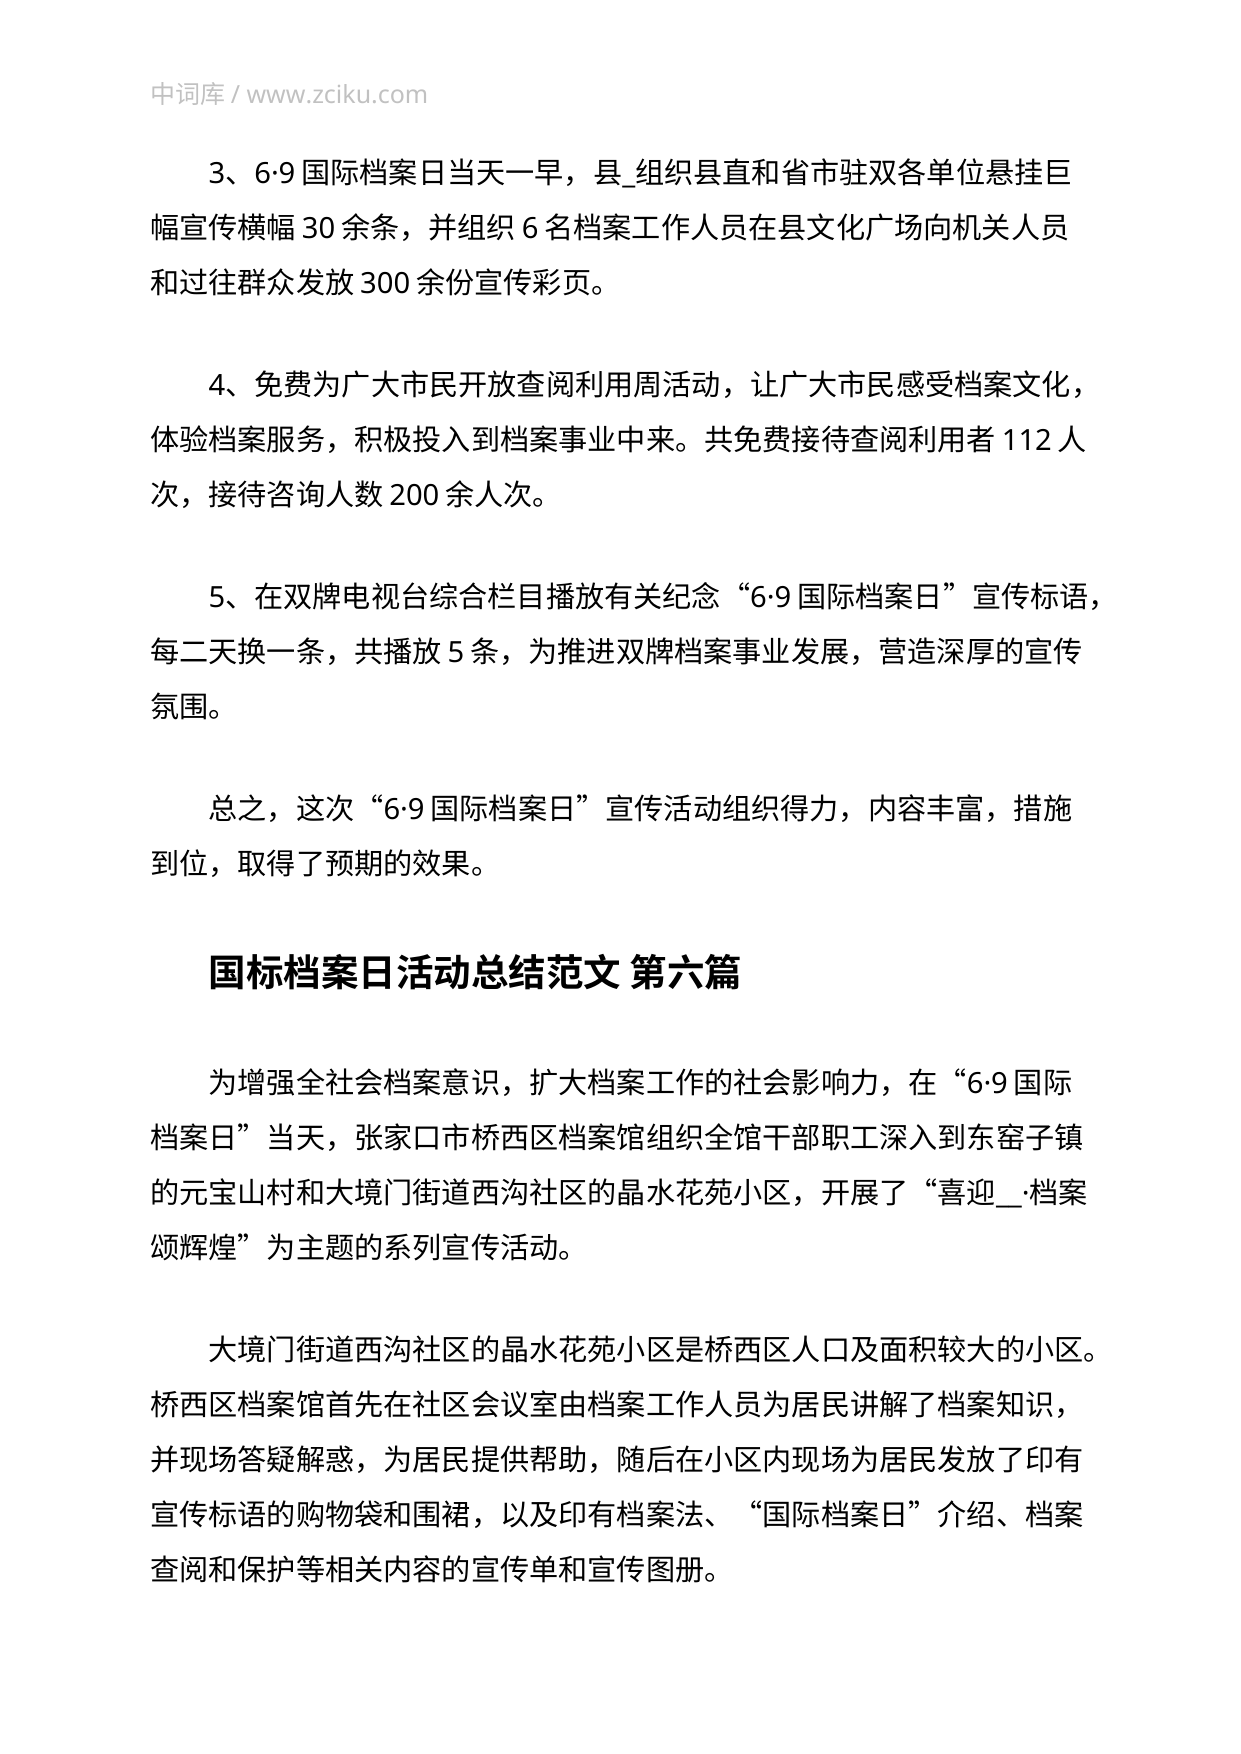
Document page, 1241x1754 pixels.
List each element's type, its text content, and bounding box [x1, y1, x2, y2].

text 国标档案日活动总结范文 第六篇 [150, 942, 1090, 997]
text 大境门街道西沟社区的晶水花苑小区是桥西区人口及面积较大的小区。桥西区档案馆首先在社区会议室由档案工作人员为居民讲解了档案知识，并现场答疑解惑，为居民提供帮助，随后在小区内现场为居民发放了印有宣传标语的购物袋和围裙，以及印有档案法、“国际档案日”介绍、档案查阅和保护等相关内容的宣传单和宣传图册。 [150, 1327, 1090, 1588]
text 3、6·9国际档案日当天一早，县_组织县直和省市驻双各单位悬挂巨幅宣传横幅30余条，并组织6名档案工作人员在县文化广场向机关人员和过往群众发放300余份宣传彩页。 [150, 150, 1090, 302]
text 总之，这次“6·9国际档案日”宣传活动组织得力，内容丰富，措施到位，取得了预期的效果。 [150, 786, 1090, 883]
text 5、在双牌电视台综合栏目播放有关纪念“6·9国际档案日”宣传标语，每二天换一条，共播放5条，为推进双牌档案事业发展，营造深厚的宣传氛围。 [150, 574, 1090, 726]
text 为增强全社会档案意识，扩大档案工作的社会影响力，在“6·9国际档案日”当天，张家口市桥西区档案馆组织全馆干部职工深入到东窑子镇的元宝山村和大境门街道西沟社区的晶水花苑小区，开展了“喜迎__·档案颂辉煌”为主题的系列宣传活动。 [150, 1060, 1090, 1267]
text 4、免费为广大市民开放查阅利用周活动，让广大市民感受档案文化，体验档案服务，积极投入到档案事业中来。共免费接待查阅利用者112人次，接待咨询人数200余人次。 [150, 362, 1090, 514]
